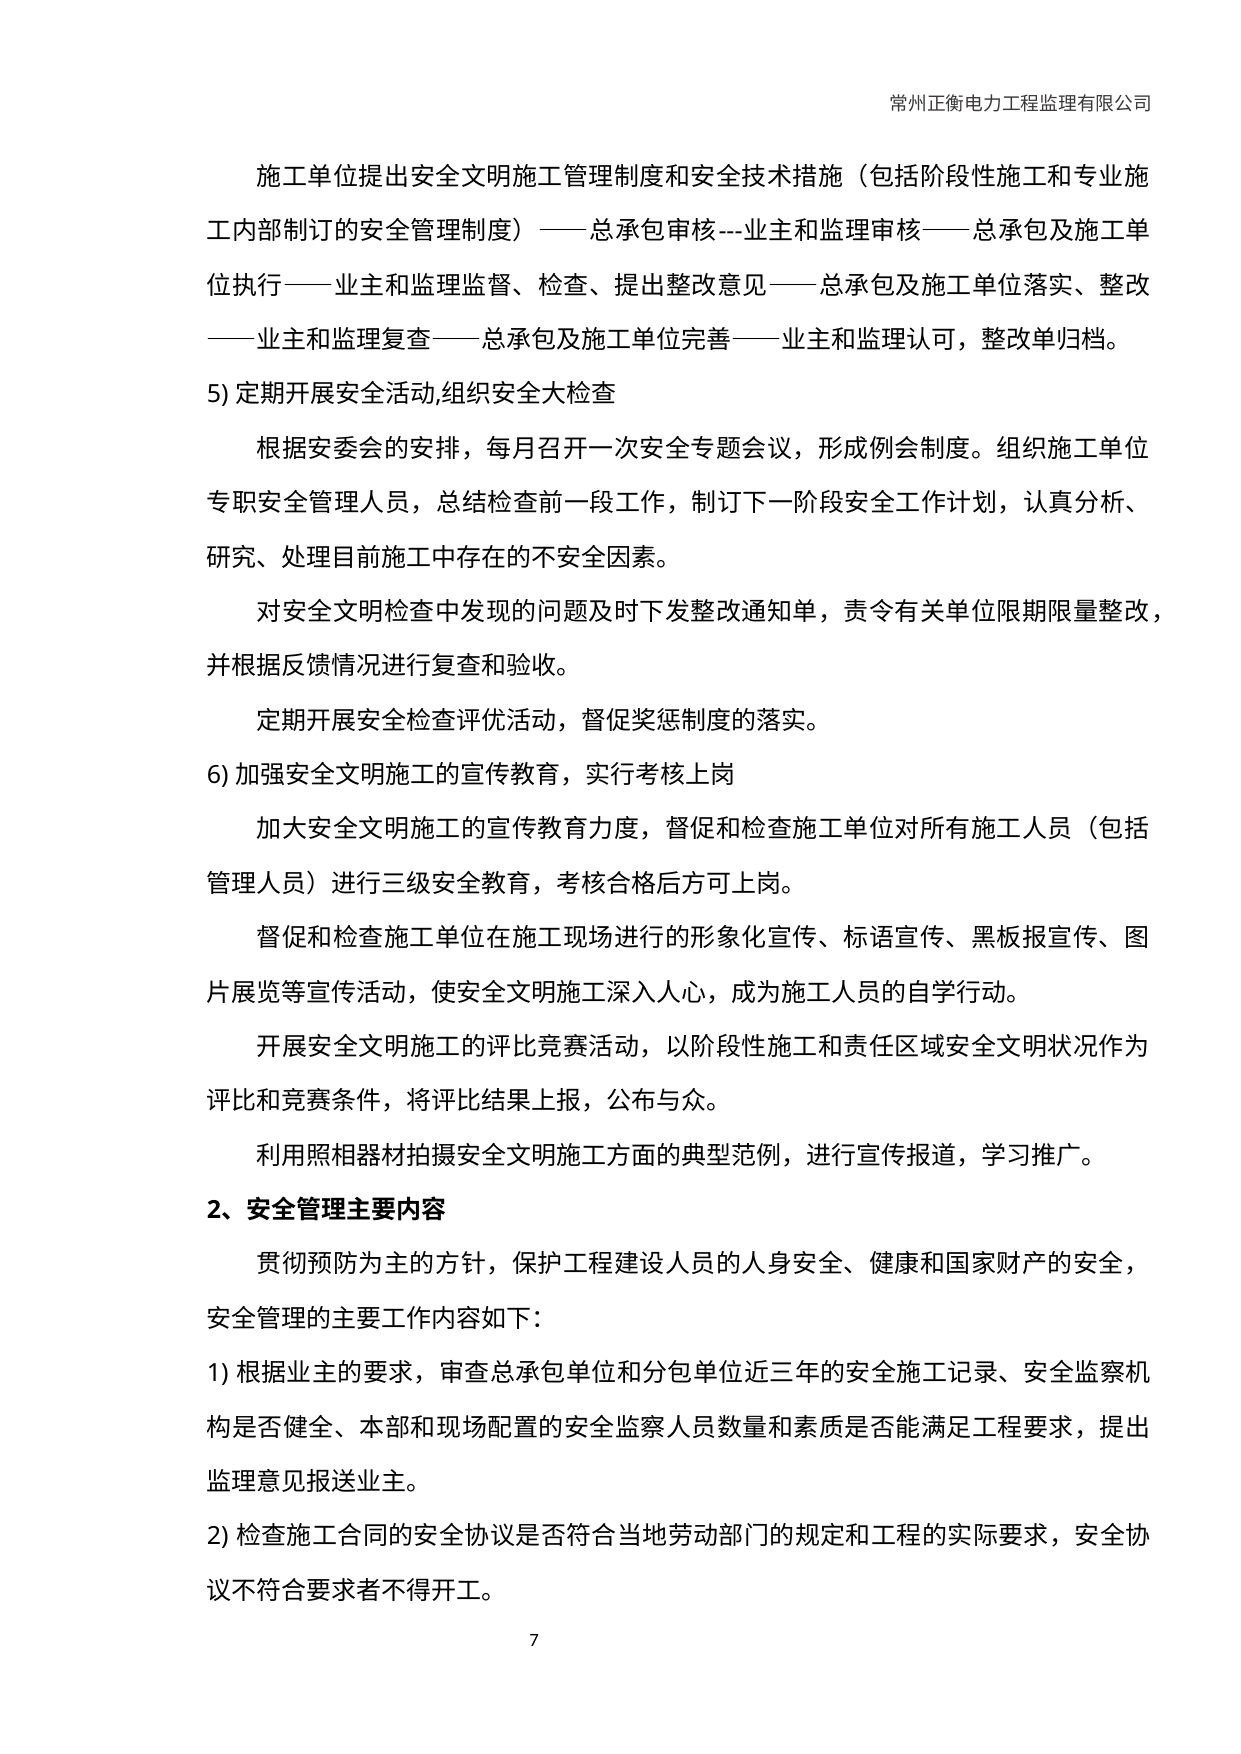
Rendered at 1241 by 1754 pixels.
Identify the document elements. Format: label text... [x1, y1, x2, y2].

text 1) 根据业主的要求，审查总承包单位和分包单位近三年的安全施工记录、安全监察机构是否健全、本部和现场配置的安全监察人员数量和素质是否能满足工程要求，提出监理意见报送业主。 [207, 1353, 1152, 1498]
text 定期开展安全检查评优活动，督促奖惩制度的落实。 [207, 700, 1152, 736]
text 6) 加强安全文明施工的宣传教育，实行考核上岗 [207, 754, 1152, 791]
text 2、安全管理主要内容 [207, 1189, 1152, 1226]
text 5) 定期开展安全活动,组织安全大检查 [207, 374, 1152, 410]
text 2) 检查施工合同的安全协议是否符合当地劳动部门的规定和工程的实际要求，安全协议不符合要求者不得开工。 [207, 1516, 1152, 1606]
text 施工单位提出安全文明施工管理制度和安全技术措施（包括阶段性施工和专业施工内部制订的安全管理制度）——总承包审核---业主和监理审核——总承包及施工单位执行——业主和监理监督、检查、提出整改意见——总承包及施工单位落实、整改——业主和监理复查——总承包及施工单位完善——业主和监理认可，整改单归档。 [207, 156, 1152, 356]
text 贯彻预防为主的方针，保护工程建设人员的人身安全、健康和国家财产的安全，安全管理的主要工作内容如下： [207, 1244, 1152, 1334]
text 加大安全文明施工的宣传教育力度，督促和检查施工单位对所有施工人员（包括管理人员）进行三级安全教育，考核合格后方可上岗。 [207, 809, 1152, 899]
text 利用照相器材拍摄安全文明施工方面的典型范例，进行宣传报道，学习推广。 [207, 1135, 1152, 1171]
text 对安全文明检查中发现的问题及时下发整改通知单，责令有关单位限期限量整改，并根据反馈情况进行复查和验收。 [207, 591, 1152, 682]
text 督促和检查施工单位在施工现场进行的形象化宣传、标语宣传、黑板报宣传、图片展览等宣传活动，使安全文明施工深入人心，成为施工人员的自学行动。 [207, 918, 1152, 1008]
text 开展安全文明施工的评比竞赛活动，以阶段性施工和责任区域安全文明状况作为评比和竞赛条件，将评比结果上报，公布与众。 [207, 1026, 1152, 1117]
text 根据安委会的安排，每月召开一次安全专题会议，形成例会制度。组织施工单位专职安全管理人员，总结检查前一段工作，制订下一阶段安全工作计划，认真分析、研究、处理目前施工中存在的不安全因素。 [207, 428, 1152, 573]
